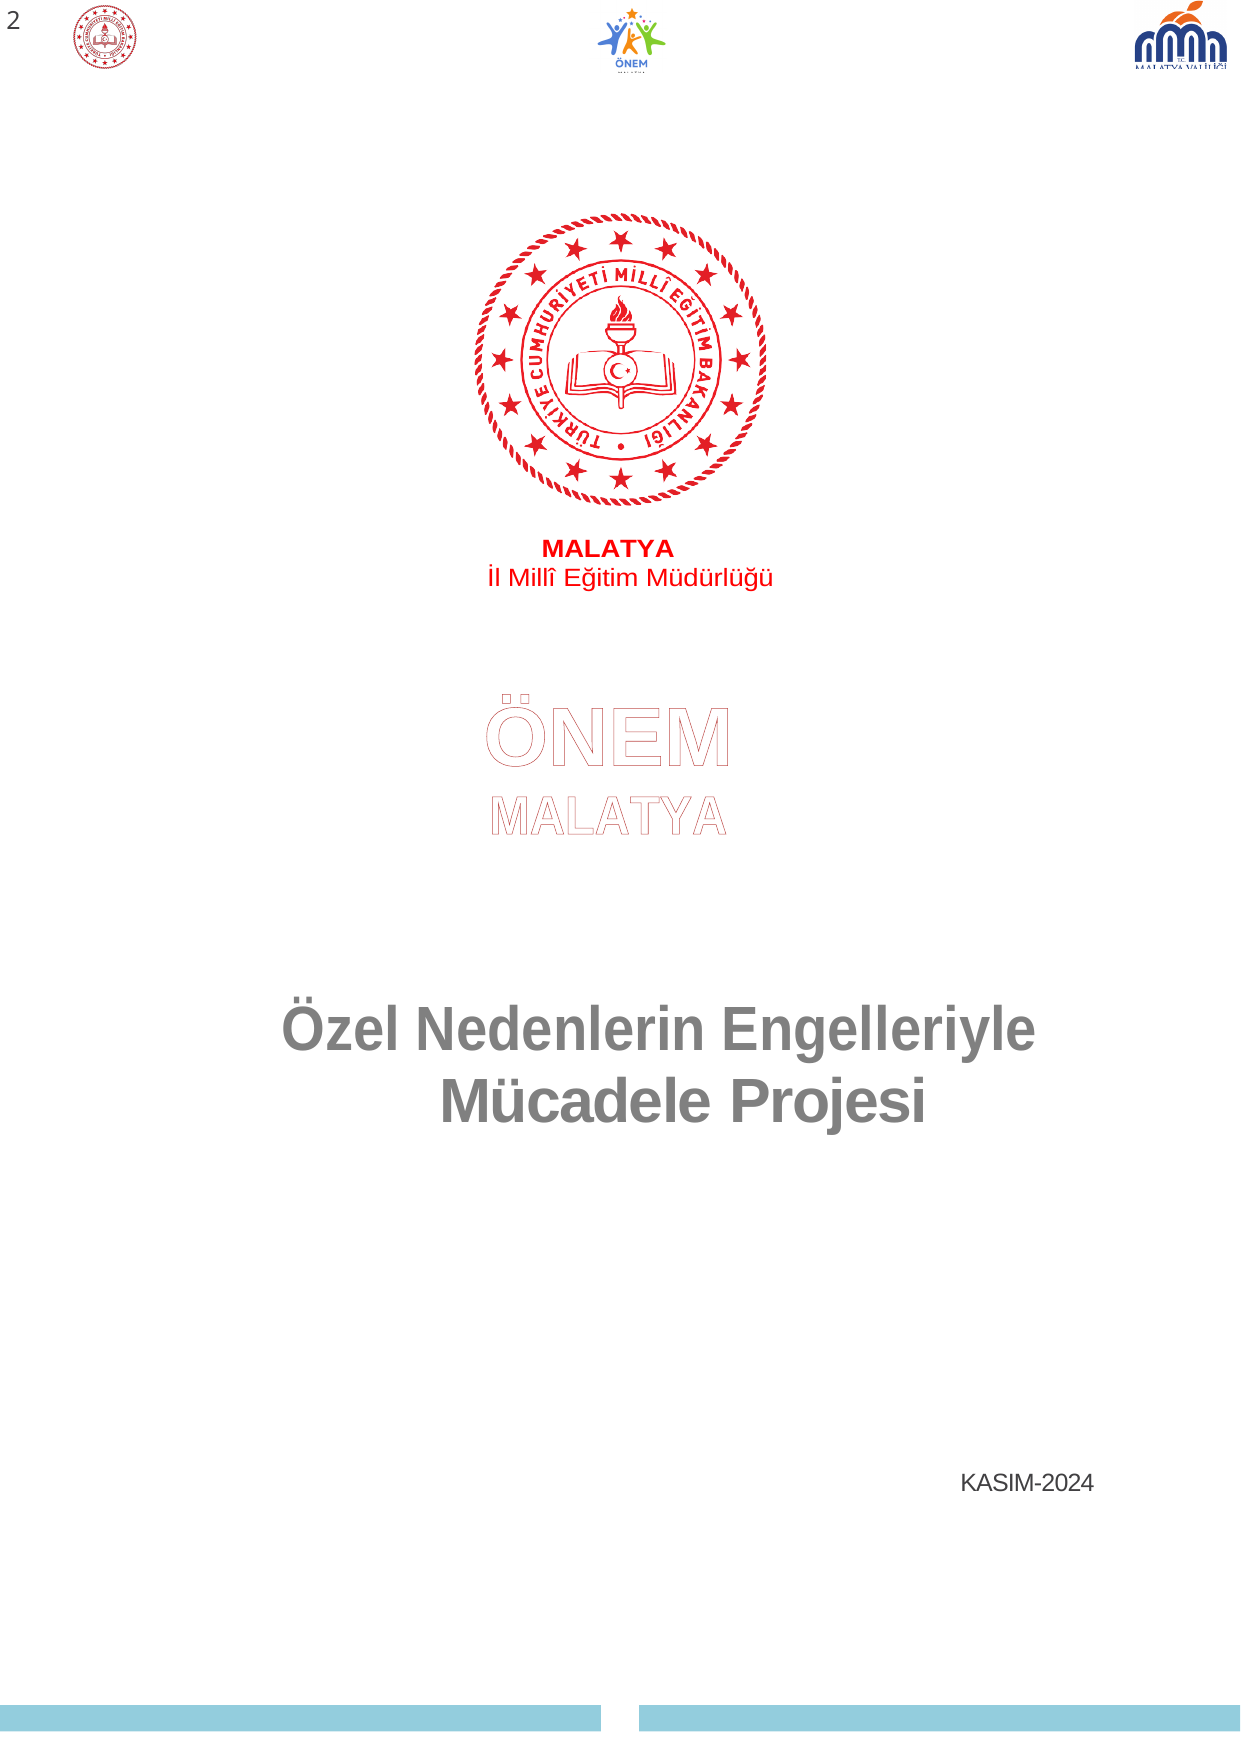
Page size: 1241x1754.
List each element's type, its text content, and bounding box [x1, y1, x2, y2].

picture [588, 0, 671, 74]
picture [1133, 0, 1228, 69]
picture [474, 213, 767, 506]
picture [65, 1, 144, 71]
text KASIM-2024 [81, 1468, 1095, 1497]
text ÖNEM [75, 687, 1141, 783]
text MALATYA [75, 534, 1141, 563]
text MALATYA [75, 783, 1141, 846]
text Özel Nedenlerin Engelleriyle Mücadele Projesi [281, 994, 1165, 1135]
text İl Millî Eğitim Müdürlüğü [75, 563, 1141, 592]
